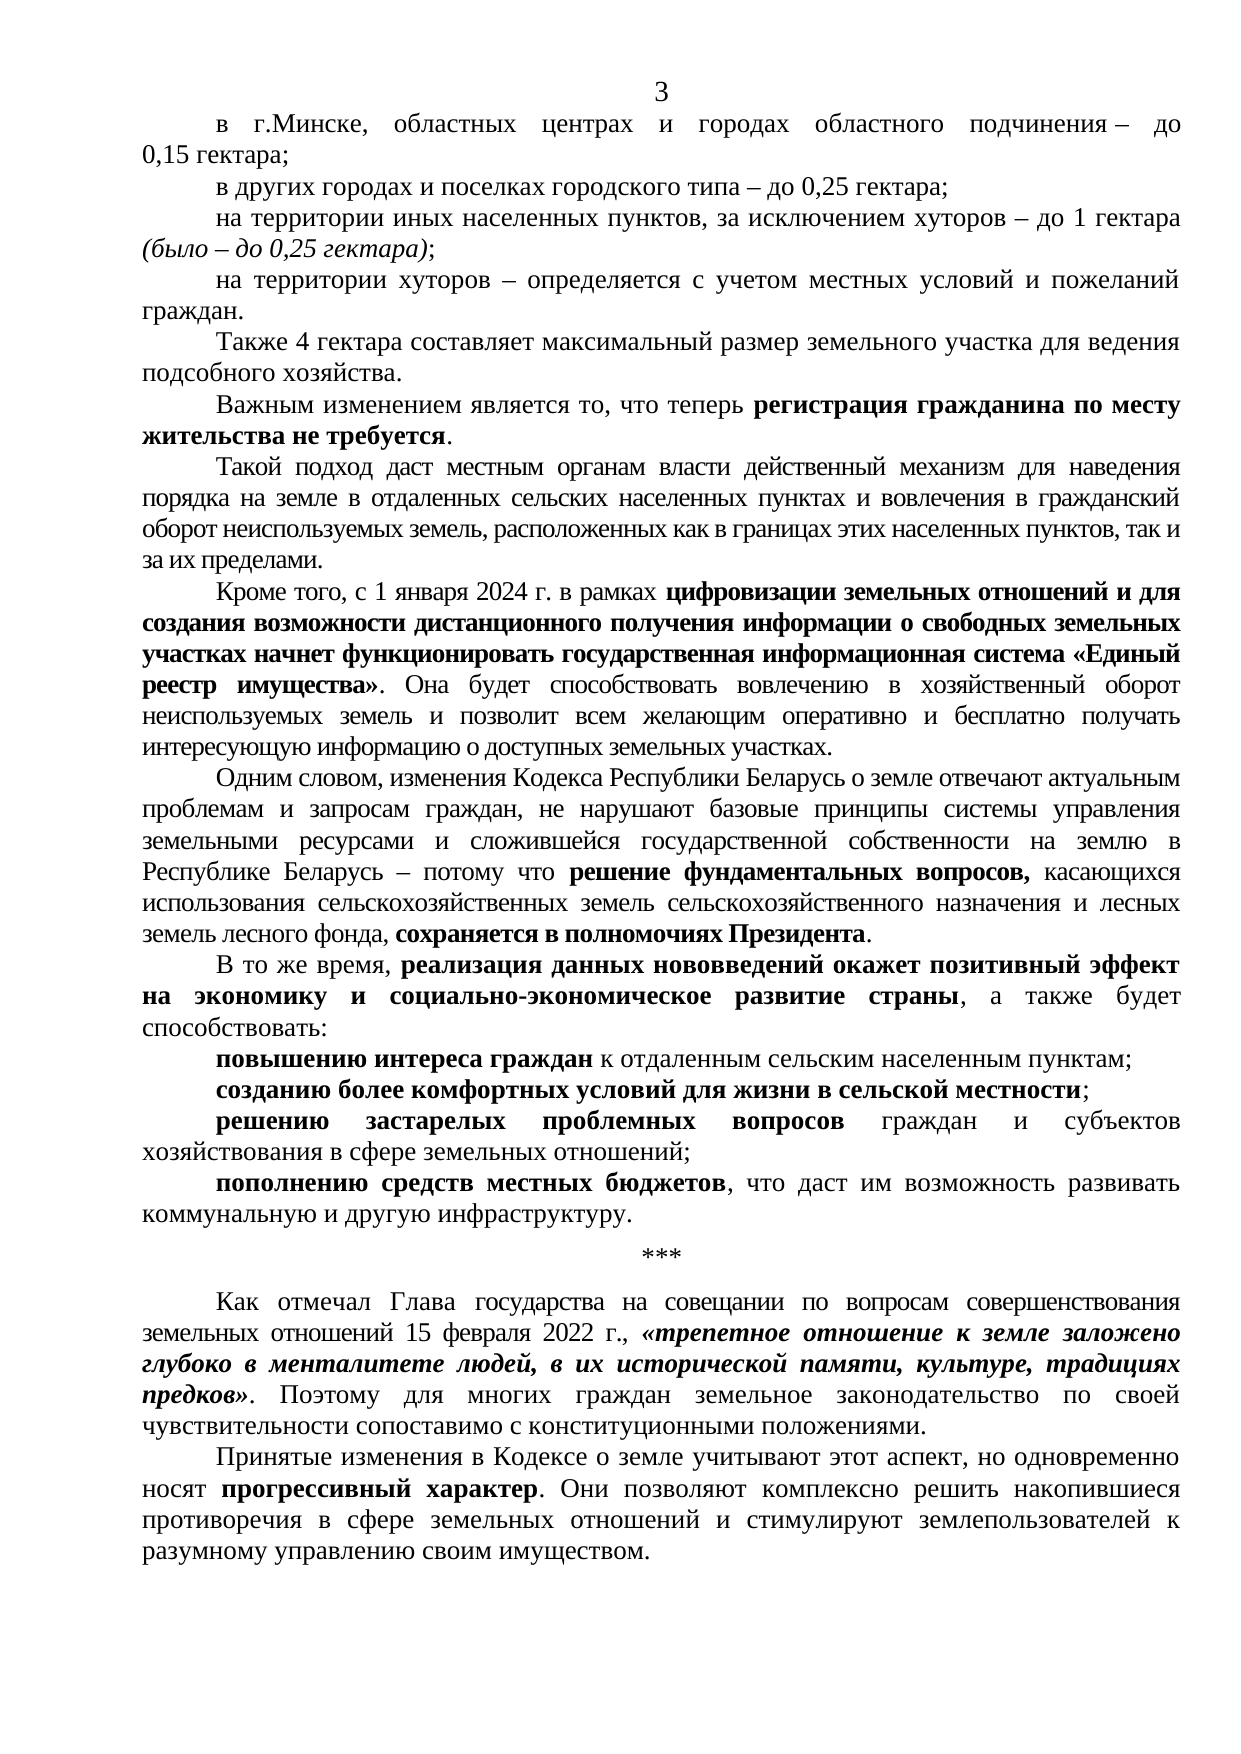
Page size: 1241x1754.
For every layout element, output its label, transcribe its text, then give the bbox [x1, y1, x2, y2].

text в г.Минске, областных центрах и городах областного подчинения – до 0,15 гектара; [142, 107, 1181, 170]
text *** [142, 1241, 1181, 1272]
text Как отмечал Глава государства на совещании по вопросам совершенствования земельных отношений 15 февраля 2022 г., «трепетное отношение к земле заложено глубоко в менталитете людей, в их исторической памяти, культуре, традициях предков». Поэтому для многих граждан земельное законодательство по своей чувствительности сопоставимо с конституционными положениями. [142, 1285, 1181, 1441]
text Такой подход даст местным органам власти действенный механизм для наведения порядка на земле в отдаленных сельских населенных пунктах и вовлечения в гражданский оборот неиспользуемых земель, расположенных как в границах этих населенных пунктов, так и за их пределами. [142, 450, 1181, 574]
text на территории иных населенных пунктов, за исключением хуторов – до 1 гектара (было – до 0,25 гектара); [142, 201, 1181, 263]
text Кроме того, с 1 января 2024 г. в рамках цифровизации земельных отношений и для создания возможности дистанционного получения информации о свободных земельных участках начнет функционировать государственная информационная система «Единый реестр имущества». Она будет способствовать вовлечению в хозяйственный оборот неиспользуемых земель и позволит всем желающим оперативно и бесплатно получать интересующую информацию о доступных земельных участках. [142, 574, 1181, 761]
text в других городах и поселках городского типа – до 0,25 гектара; [142, 170, 1181, 201]
text повышению интереса граждан к отдаленным сельским населенным пунктам; [142, 1042, 1181, 1073]
text созданию более комфортных условий для жизни в сельской местности; [142, 1073, 1181, 1104]
text Также 4 гектара составляет максимальный размер земельного участка для ведения подсобного хозяйства. [142, 325, 1181, 388]
text решению застарелых проблемных вопросов граждан и субъектов хозяйствования в сфере земельных отношений; [142, 1104, 1181, 1166]
text Важным изменением является то, что теперь регистрация гражданина по месту жительства не требуется. [142, 388, 1181, 450]
text на территории хуторов – определяется с учетом местных условий и пожеланий граждан. [142, 263, 1181, 325]
text В то же время, реализация данных нововведений окажет позитивный эффект на экономику и социально-экономическое развитие страны, а также будет способствовать: [142, 948, 1181, 1042]
text пополнению средств местных бюджетов, что даст им возможность развивать коммунальную и другую инфраструктуру. [142, 1166, 1181, 1229]
text Одним словом, изменения Кодекса Республики Беларусь о земле отвечают актуальным проблемам и запросам граждан, не нарушают базовые принципы системы управления земельными ресурсами и сложившейся государственной собственности на землю в Республике Беларусь – потому что решение фундаментальных вопросов, касающихся использования сельскохозяйственных земель сельскохозяйственного назначения и лесных земель лесного фонда, сохраняется в полномочиях Президента. [142, 761, 1181, 948]
text Принятые изменения в Кодексе о земле учитывают этот аспект, но одновременно носят прогрессивный характер. Они позволяют комплексно решить накопившиеся противоречия в сфере земельных отношений и стимулируют землепользователей к разумному управлению своим имуществом. [142, 1441, 1181, 1565]
